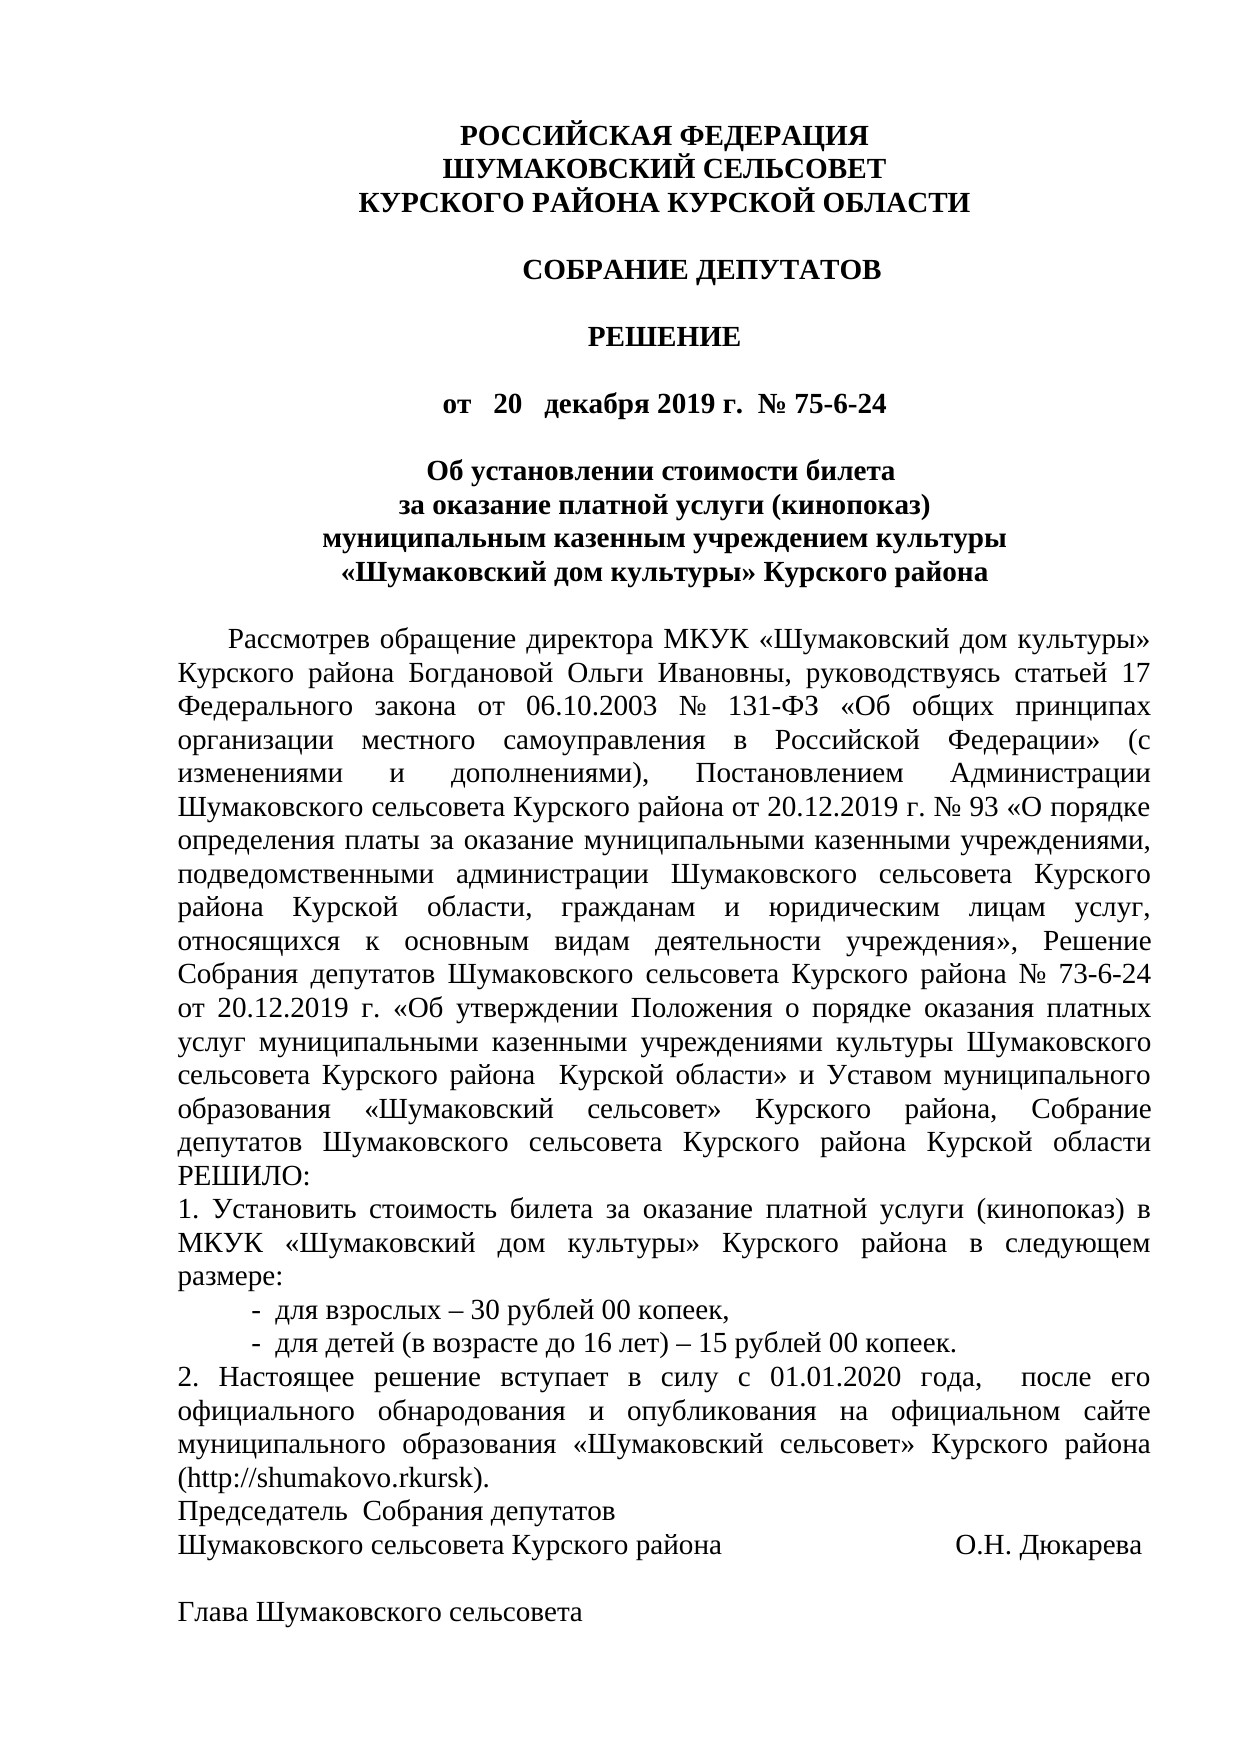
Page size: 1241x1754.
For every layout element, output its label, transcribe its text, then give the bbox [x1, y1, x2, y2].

text КУРСКОГО РАЙОНА КУРСКОЙ ОБЛАСТИ [177, 185, 1152, 219]
text 2. Настоящее решение вступает в силу с 01.01.2020 года, после его официального обнародования и опубликования на официальном сайте муниципального образования «Шумаковский сельсовет» Курского района (http://shumakovo.rkursk). [177, 1359, 1152, 1493]
text Об установлении стоимости билета за оказание платной услуги (кинопоказ) [177, 453, 1152, 521]
text Шумаковского сельсовета Курского района О.Н. Дюкарева [177, 1527, 1152, 1560]
text - для детей (в возрасте до 16 лет) – 15 рублей 00 копеек. [177, 1326, 1152, 1359]
subtitle ШУМАКОВСКИЙ СЕЛЬСОВЕТ [177, 152, 1152, 185]
text Председатель Собрания депутатов [177, 1493, 1152, 1527]
text муниципальным казенным учреждением культуры [177, 521, 1152, 554]
text Глава Шумаковского сельсовета [177, 1594, 1152, 1627]
subtitle РОССИЙСКАЯ ФЕДЕРАЦИЯ [177, 118, 1152, 152]
text «Шумаковский дом культуры» Курского района [177, 554, 1152, 588]
text 1. Установить стоимость билета за оказание платной услуги (кинопоказ) в МКУК «Шумаковский дом культуры» Курского района в следующем размере: [177, 1191, 1152, 1292]
text Рассмотрев обращение директора МКУК «Шумаковский дом культуры» Курского района Богдановой Ольги Ивановны, руководствуясь статьей 17 Федерального закона от 06.10.2003 № 131-ФЗ «Об общих принципах организации местного самоуправления в Российской Федерации» (с изменениями и дополнениями), Постановлением Администрации Шумаковского сельсовета Курского района от 20.12.2019 г. № 93 «О порядке определения платы за оказание муниципальными казенными учреждениями, подведомственными администрации Шумаковского сельсовета Курского района Курской области, гражданам и юридическим лицам услуг, относящихся к основным видам деятельности учреждения», Решение Собрания депутатов Шумаковского сельсовета Курского района № 73-6-24 от 20.12.2019 г. «Об утверждении Положения о порядке оказания платных услуг муниципальными казенными учреждениями культуры Шумаковского сельсовета Курского района Курской области» и Уставом муниципального образования «Шумаковский сельсовет» Курского района, Собрание депутатов Шумаковского сельсовета Курского района Курской области РЕШИЛО: [177, 621, 1152, 1191]
text РЕШЕНИЕ [177, 319, 1152, 353]
text от 20 декабря 2019 г. № 75-6-24 [177, 386, 1152, 420]
text СОБРАНИЕ ДЕПУТАТОВ [177, 252, 1152, 286]
text - для взрослых – 30 рублей 00 копеек, [177, 1292, 1152, 1326]
